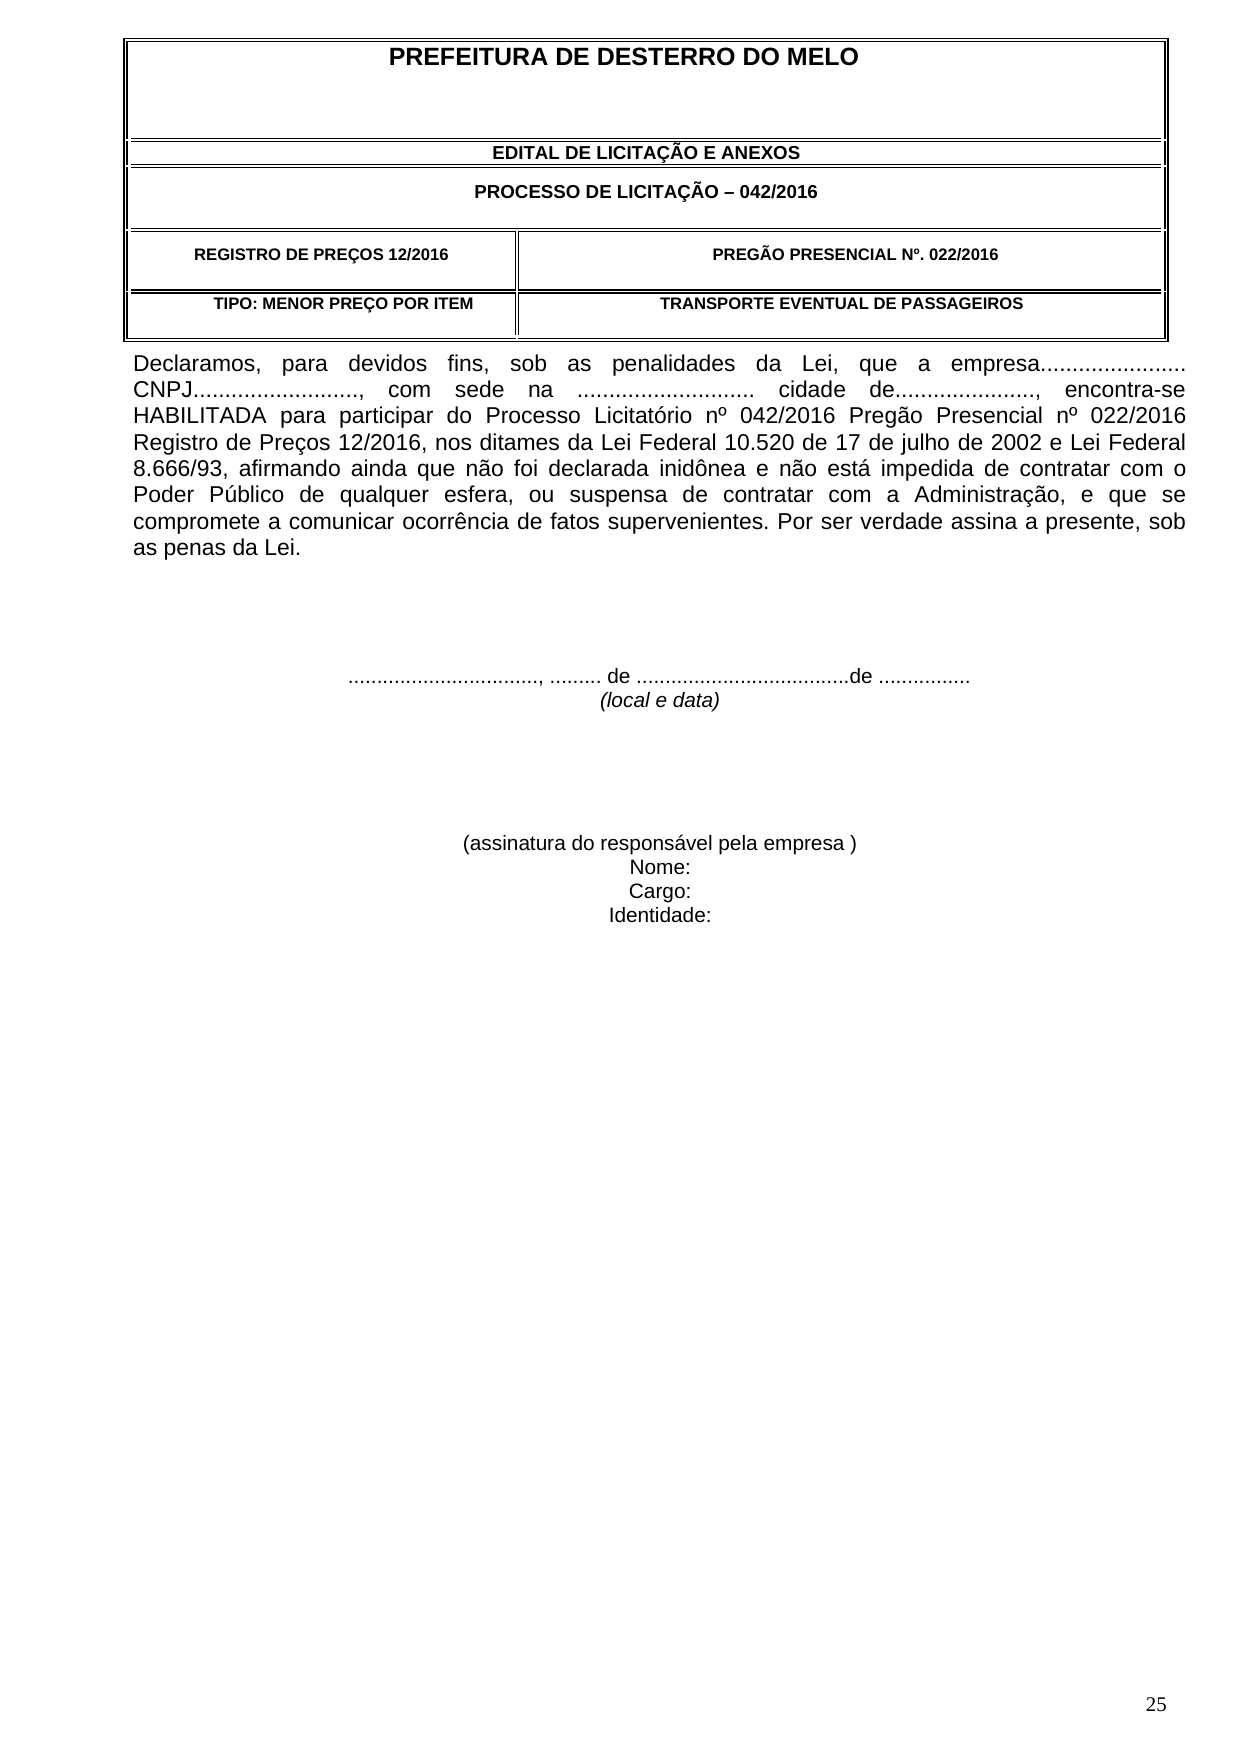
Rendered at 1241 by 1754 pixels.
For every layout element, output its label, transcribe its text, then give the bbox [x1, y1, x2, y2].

text (assinatura do responsável pela empresa ) [133, 831, 1187, 855]
text ................................., ......... de .....................................de ................ [133, 663, 1187, 687]
text (local e data) [133, 687, 1187, 711]
text Identidade: [133, 903, 1187, 927]
text Cargo: [133, 879, 1187, 903]
text Declaramos, para devidos fins, sob as penalidades da Lei, que a empresa....................... CNPJ.........................., com sede na ............................ cidade de......................, encontra-se HABILITADA para participar do Processo Licitatório nº 042/2016 Pregão Presencial nº 022/2016 Registro de Preços 12/2016, nos ditames da Lei Federal 10.520 de 17 de julho de 2002 e Lei Federal 8.666/93, afirmando ainda que não foi declarada inidônea e não está impedida de contratar com o Poder Público de qualquer esfera, ou suspensa de contratar com a Administração, e que se compromete a comunicar ocorrência de fatos supervenientes. Por ser verdade assina a presente, sob as penas da Lei. [133, 350, 1187, 561]
text Nome: [133, 855, 1187, 879]
